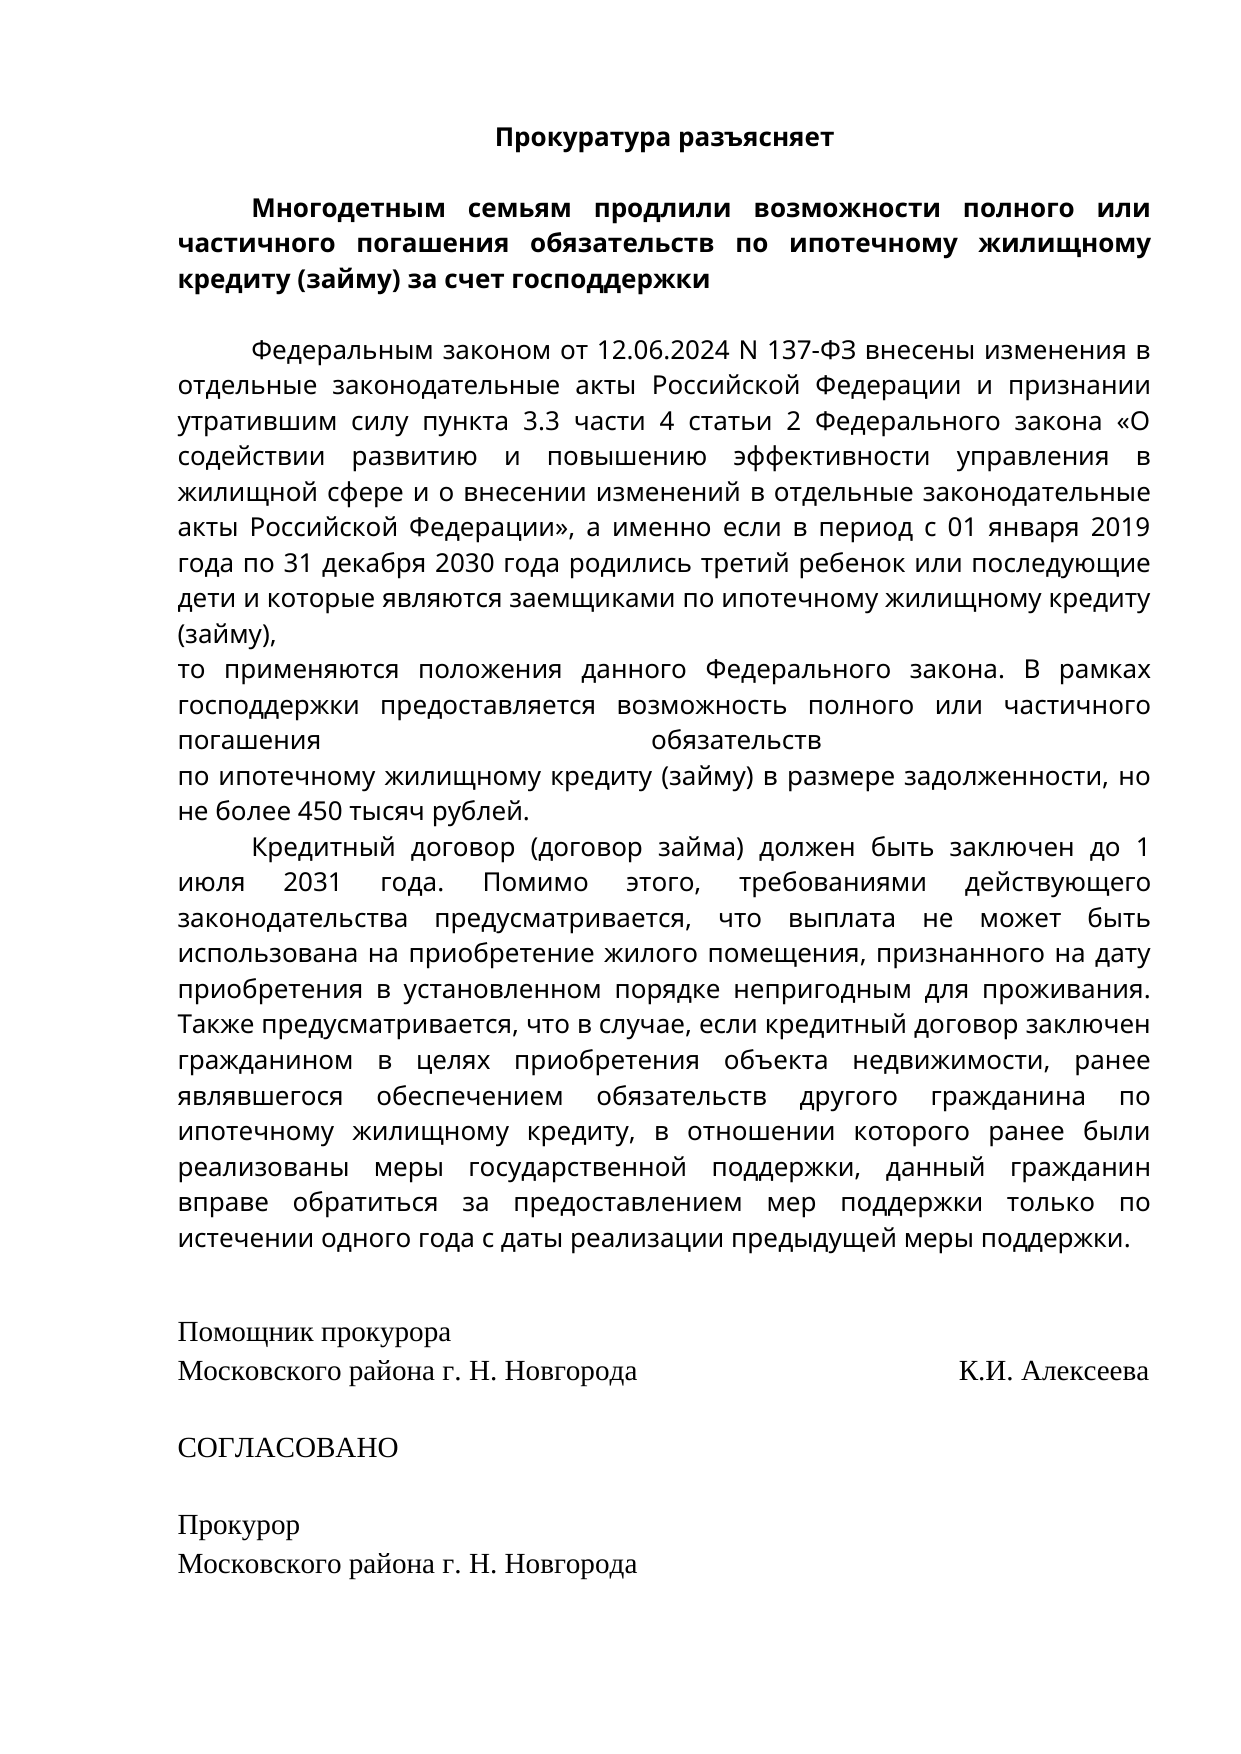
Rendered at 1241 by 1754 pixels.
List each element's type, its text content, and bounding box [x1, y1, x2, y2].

text Московского района г. Н. Новгорода [177, 1546, 1152, 1579]
text СОГЛАСОВАНО [177, 1430, 1152, 1464]
text Кредитный договор (договор займа) должен быть заключен до 1 июля 2031 года. Помимо этого, требованиями действующего законодательства предусматривается, что выплата не может быть использована на приобретение жилого помещения, признанного на дату приобретения в установленном порядке непригодным для проживания. Также предусматривается, что в случае, если кредитный договор заключен гражданином в целях приобретения объекта недвижимости, ранее являвшегося обеспечением обязательств другого гражданина по ипотечному жилищному кредиту, в отношении которого ранее были реализованы меры государственной поддержки, данный гражданин вправе обратиться за предоставлением мер поддержки только по истечении одного года с даты реализации предыдущей меры поддержки. [177, 828, 1152, 1255]
text Московского района г. Н. Новгорода К.И. Алексеева [177, 1353, 1152, 1387]
text Многодетным семьям продлили возможности полного или частичного погашения обязательств по ипотечному жилищному кредиту (займу) за счет господдержки [177, 189, 1152, 296]
text Прокуратура разъясняет [177, 118, 1152, 154]
text Прокурор [177, 1507, 1152, 1541]
text Федеральным законом от 12.06.2024 N 137-ФЗ внесены изменения в отдельные законодательные акты Российской Федерации и признании утратившим силу пункта 3.3 части 4 статьи 2 Федерального закона «О содействии развитию и повышению эффективности управления в жилищной сфере и о внесении изменений в отдельные законодательные акты Российской Федерации», а именно если в период с 01 января 2019 года по 31 декабря 2030 года родились третий ребенок или последующие дети и которые являются заемщиками по ипотечному жилищному кредиту (займу), то применяются положения данного Федерального закона. В рамках господдержки предоставляется возможность полного или частичного погашения обязательств по ипотечному жилищному кредиту (займу) в размере задолженности, но не более 450 тысяч рублей. [177, 331, 1152, 828]
text Помощник прокурора [177, 1314, 1152, 1348]
